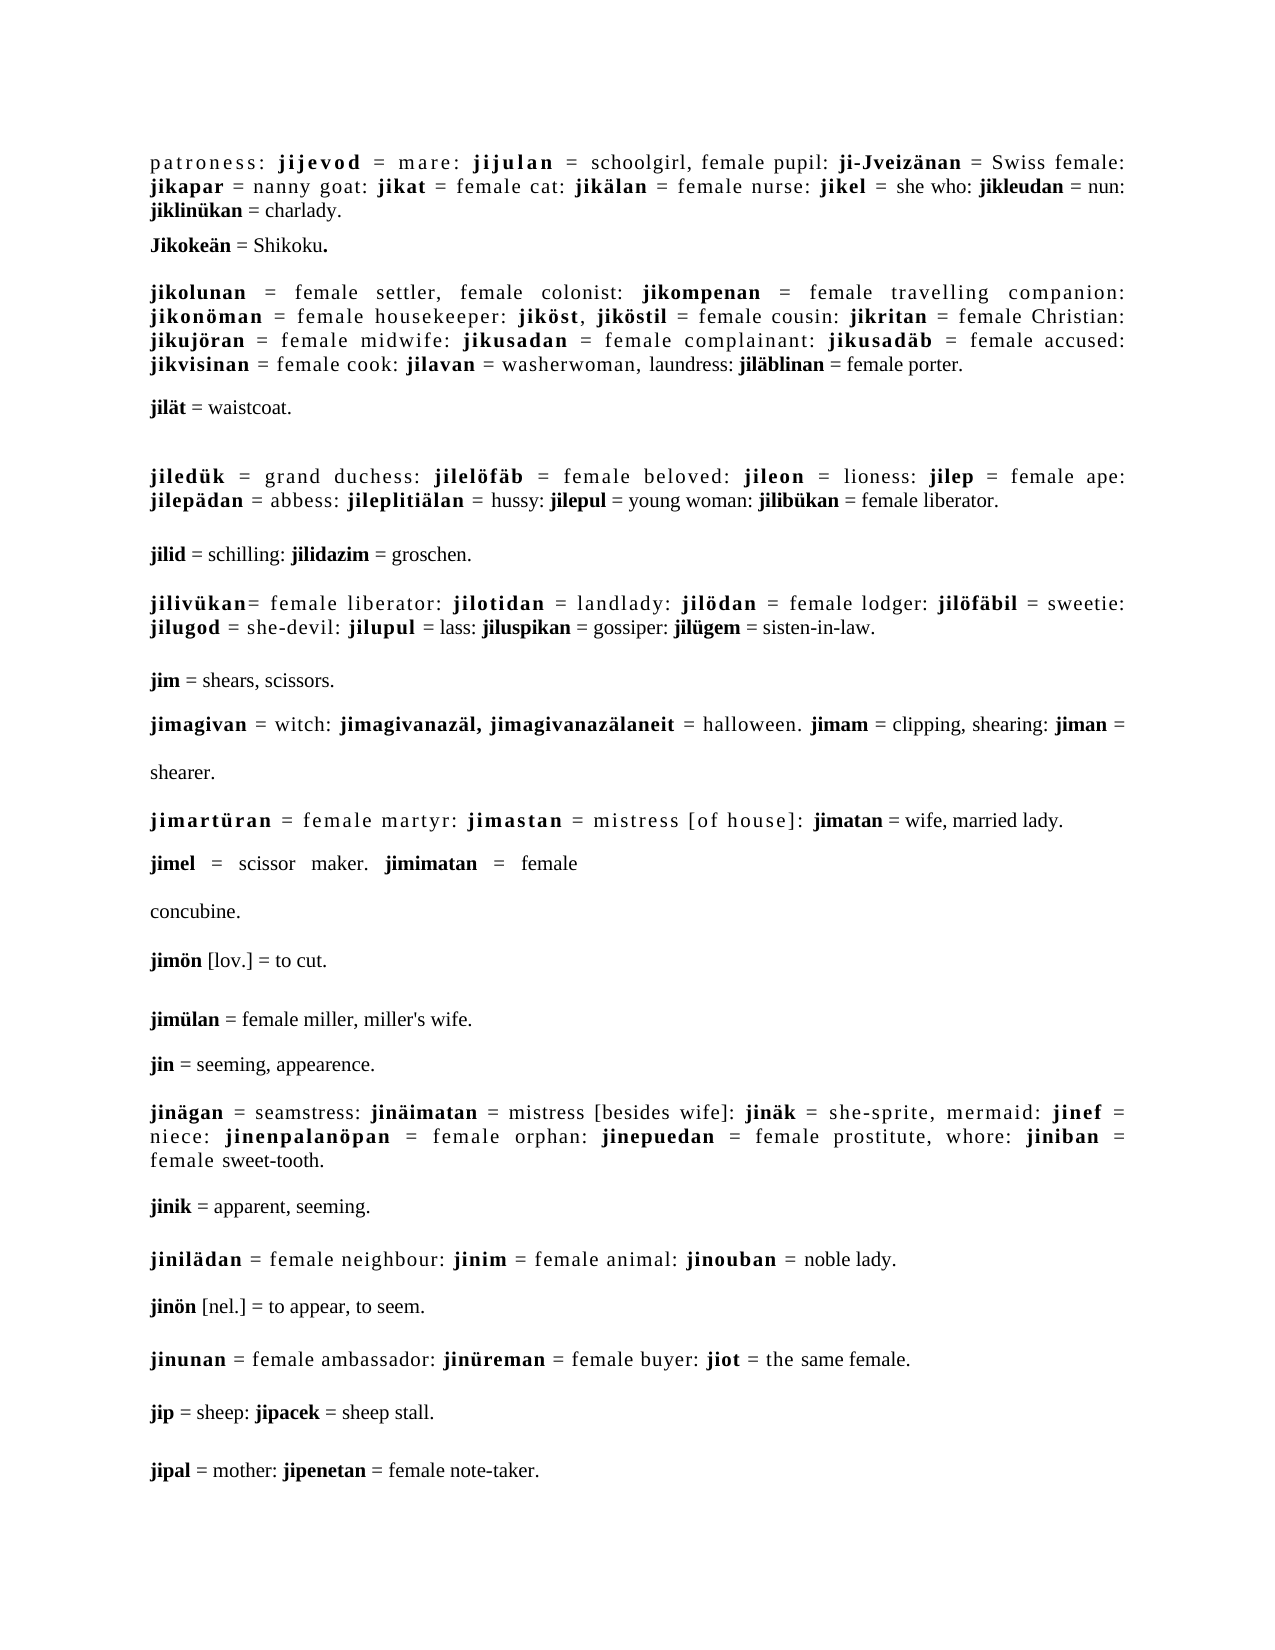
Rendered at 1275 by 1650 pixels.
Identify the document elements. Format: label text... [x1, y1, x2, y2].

text jimartüran = female martyr: jimastan = mistress [of house]: jimatan = wife, married lady. [150, 808, 1125, 832]
text jilid = schilling: jilidazim = groschen. [150, 542, 1125, 566]
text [150, 150, 1125, 222]
text jipal = mother: jipenetan = female note-taker. [150, 1458, 1125, 1482]
text jikolunan = female settler, female colonist: jikompenan = female travelling companion: jikonöman = female housekeeper: jiköst, jiköstil = female cousin: jikritan = female Christian: jikujöran = female midwife: jikusadan = female complainant: jikusadäb = female accused: jikvisinan = female cook: jilavan = washerwoman, laundress: jiläblinan = female porter. [150, 280, 1125, 376]
text jiledük = grand duchess: jilelöfäb = female beloved: jileon = lioness: jilep = female ape: jilepädan = abbess: jileplitiälan = hussy: jilepul = young woman: jilibükan = female liberator. [150, 464, 1125, 512]
text jilät = waistcoat. [150, 395, 1125, 419]
text jinunan = female ambassador: jinüreman = female buyer: jiot = the same female. [150, 1347, 1125, 1371]
text jinilädan = female neighbour: jinim = female animal: jinouban = noble lady. [150, 1247, 1125, 1271]
text jin = seeming, appearence. [150, 1052, 1125, 1076]
text jimülan = female miller, miller's wife. [150, 1007, 1125, 1031]
text jip = sheep: jipacek = sheep stall. [150, 1400, 1125, 1424]
text jinägan = seamstress: jinäimatan = mistress [besides wife]: jinäk = she-sprite, mermaid: jinef = niece: jinenpalanöpan = female orphan: jinepuedan = female prostitute, whore: jiniban = female sweet-tooth. [150, 1100, 1125, 1172]
text jimagivan = witch: jimagivanazäl, jimagivanazälaneit = halloween. jimam = clipping, shearing: jiman = shearer. [150, 712, 1125, 784]
text jinön [nel.] = to appear, to seem. [150, 1294, 1125, 1318]
text jim = shears, scissors. [150, 668, 1125, 692]
text jimön [lov.] = to cut. [150, 947, 1125, 972]
text Jikokeän = Shikoku. [150, 233, 1125, 257]
text jimel = scissor maker. jimimatan = female concubine. [150, 851, 577, 923]
text jilivükan= female liberator: jilotidan = landlady: jilödan = female lodger: jilöfäbil = sweetie: jilugod = she-devil: jilupul = lass: jiluspikan = gossiper: jilügem = sisten-in-law. [150, 591, 1125, 639]
text jinik = apparent, seeming. [150, 1194, 1125, 1218]
